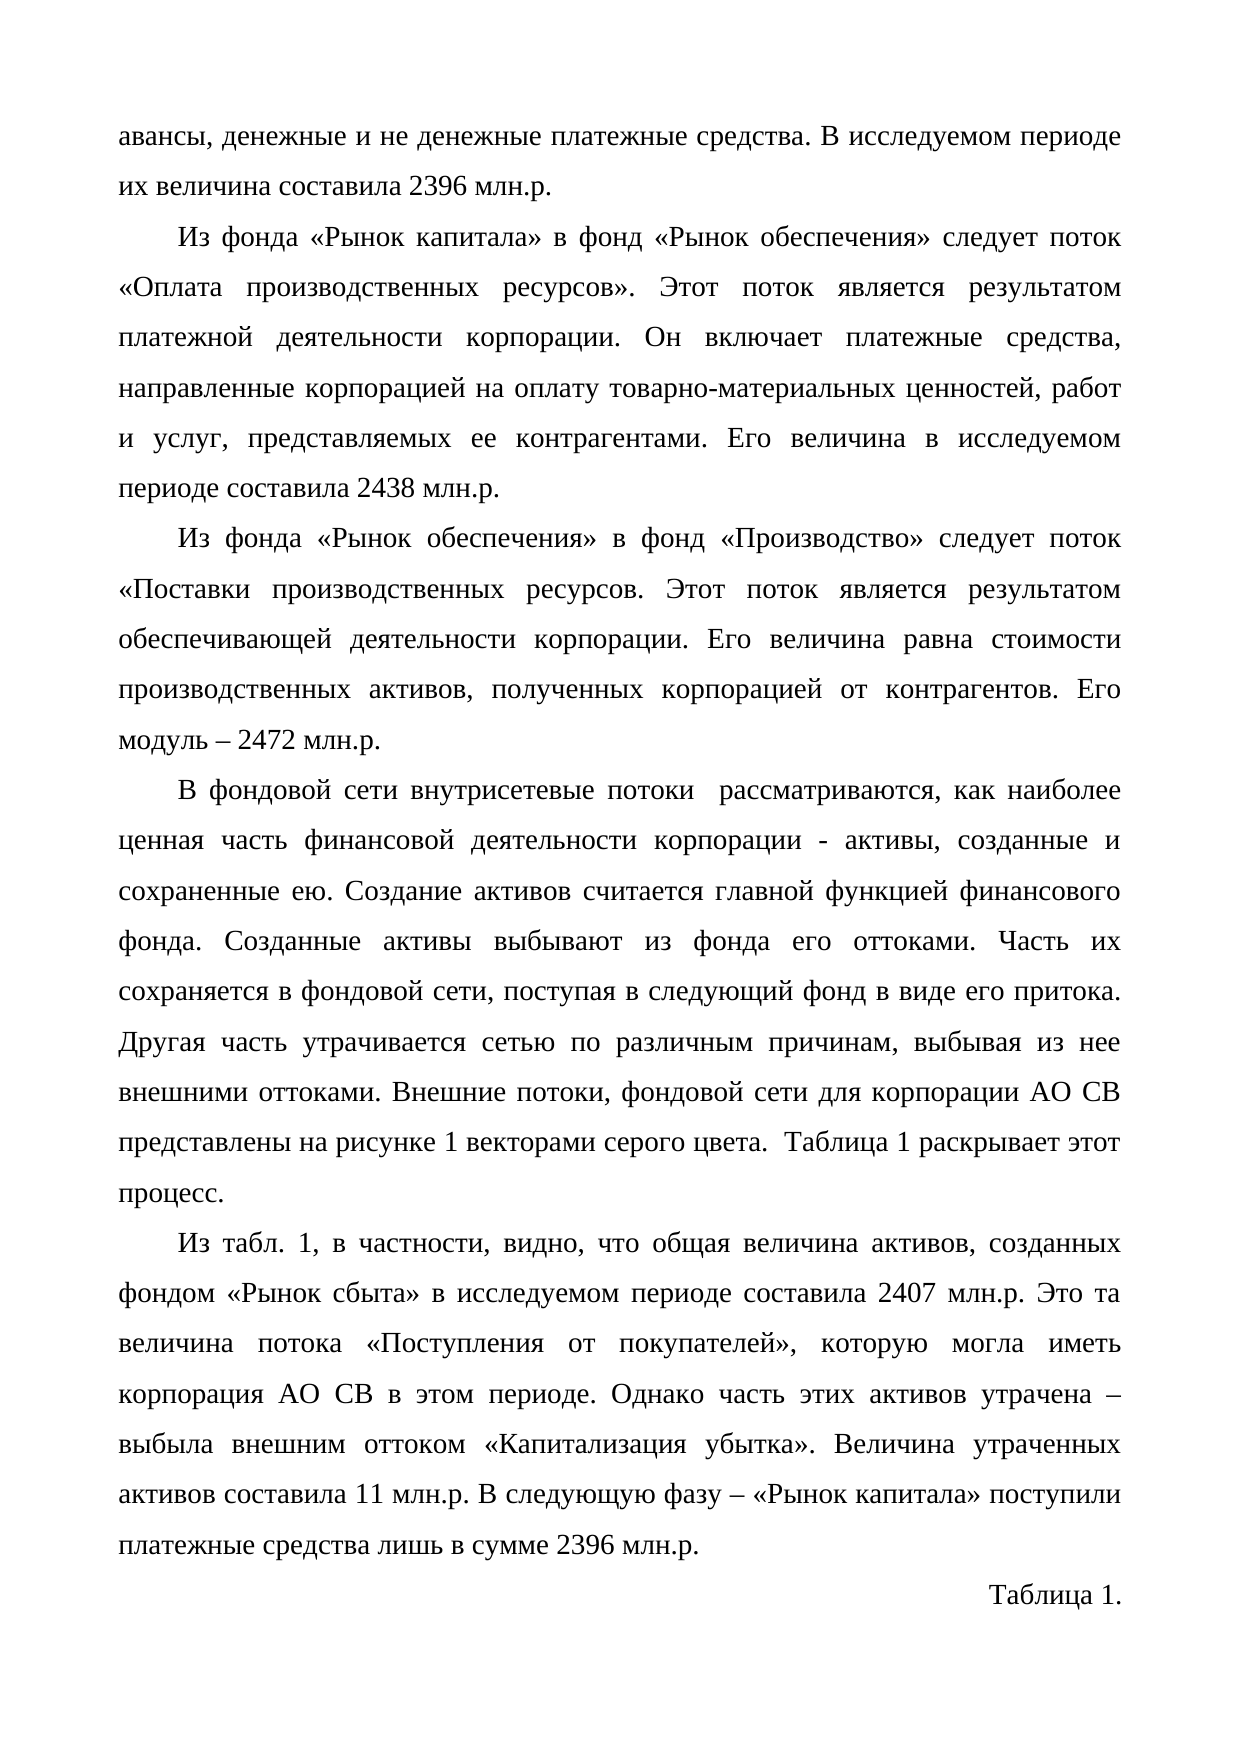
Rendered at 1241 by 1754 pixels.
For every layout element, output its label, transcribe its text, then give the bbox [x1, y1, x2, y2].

text Из табл. 1, в частности, видно, что общая величина активов, созданных фондом «Рынок сбыта» в исследуемом периоде составила 2407 млн.р. Это та величина потока «Поступления от покупателей», которую могла иметь корпорация АО СВ в этом периоде. Однако часть этих активов утрачена – выбыла внешним оттоком «Капитализация убытка». Величина утраченных активов составила 11 млн.р. В следующую фазу – «Рынок капитала» поступили платежные средства лишь в сумме 2396 млн.р. [118, 1225, 1122, 1560]
text Из фонда «Рынок обеспечения» в фонд «Производство» следует поток «Поставки производственных ресурсов. Этот поток является результатом обеспечивающей деятельности корпорации. Его величина равна стоимости производственных активов, полученных корпорацией от контрагентов. Его модуль – 2472 млн.р. [118, 521, 1122, 755]
text Таблица 1. [118, 1577, 1122, 1611]
text Из фонда «Рынок капитала» в фонд «Рынок обеспечения» следует поток «Оплата производственных ресурсов». Этот поток является результатом платежной деятельности корпорации. Он включает платежные средства, направленные корпорацией на оплату товарно-материальных ценностей, работ и услуг, представляемых ее контрагентами. Его величина в исследуемом периоде составила 2438 млн.р. [118, 219, 1122, 504]
text В фондовой сети внутрисетевые потоки рассматриваются, как наиболее ценная часть финансовой деятельности корпорации - активы, созданные и сохраненные ею. Создание активов считается главной функцией финансового фонда. Созданные активы выбывают из фонда его оттоками. Часть их сохраняется в фондовой сети, поступая в следующий фонд в виде его притока. Другая часть утрачивается сетью по различным причинам, выбывая из нее внешними оттоками. Внешние потоки, фондовой сети для корпорации АО СВ представлены на рисунке 1 векторами серого цвета. Таблица 1 раскрывает этот процесс. [118, 772, 1122, 1208]
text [118, 118, 1122, 202]
